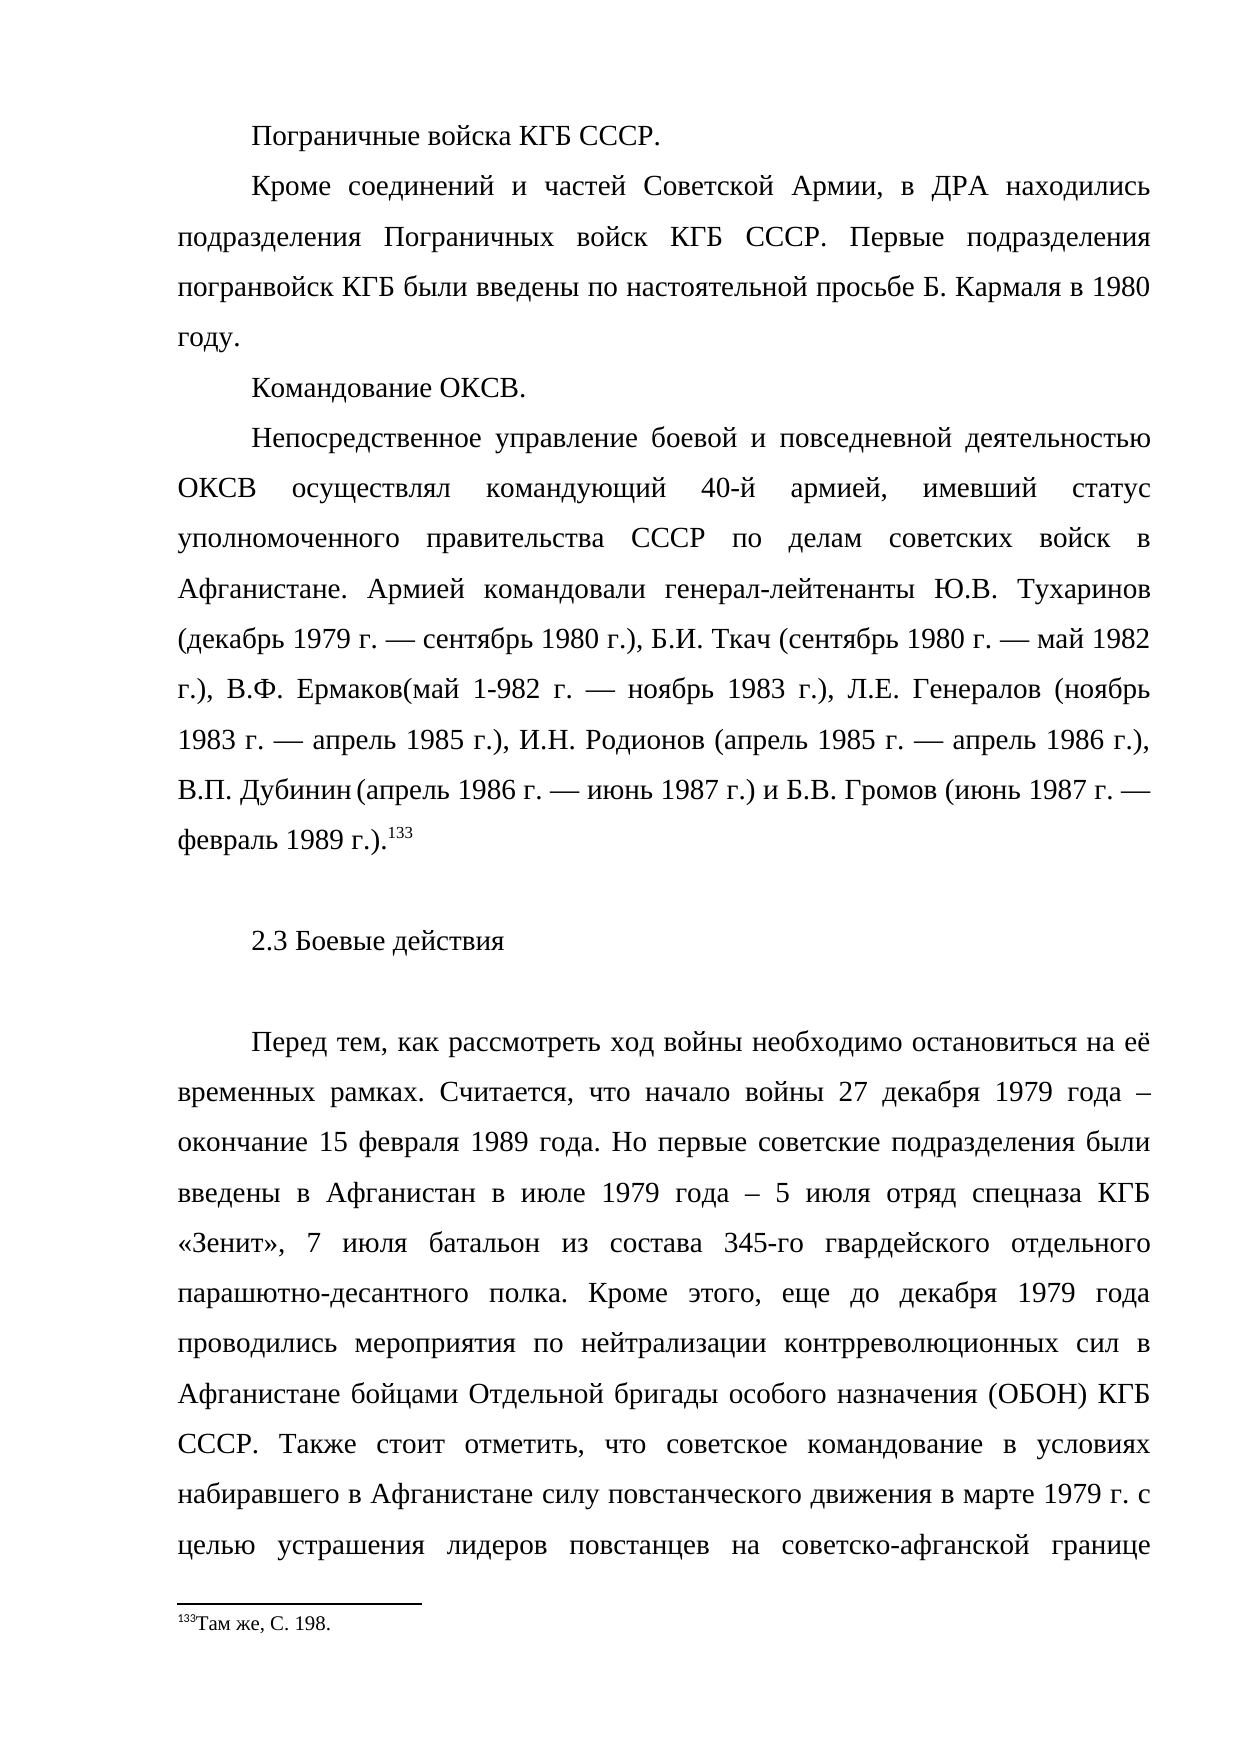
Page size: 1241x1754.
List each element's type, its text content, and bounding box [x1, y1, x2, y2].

text 2.3 Боевые действия [177, 923, 1152, 957]
text Непосредственное управление боевой и повседневной деятельностью ОКСВ осуществлял командующий 40-й армией, имевший статус уполномоченного правительства СССР по делам советских войск в Афганистане. Армией командовали генерал-лейтенанты Ю.В. Тухаринов (декабрь 1979 г. — сентябрь 1980 г.), Б.И. Ткач (сентябрь 1980 г. — май 1982 г.), В.Ф. Ермаков(май 1-982 г. — ноябрь 1983 г.), Л.Е. Генералов (ноябрь 1983 г. — апрель 1985 г.), И.Н. Родионов (апрель 1985 г. — апрель 1986 г.), В.П. Дубинин (апрель 1986 г. — июнь 1987 г.) и Б.В. Громов (июнь 1987 г. — февраль 1989 г.). [177, 420, 1152, 856]
text Командование ОКСВ. [177, 370, 1152, 403]
text Пограничные войска КГБ СССР. [177, 118, 1152, 152]
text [177, 1024, 1152, 1560]
text Кроме соединений и частей Советской Армии, в ДРА находились подразделения Пограничных войск КГБ СССР. Первые подразделения погранвойск КГБ были введены по настоятельной просьбе Б. Кармаля в 1980 году. [177, 168, 1152, 353]
